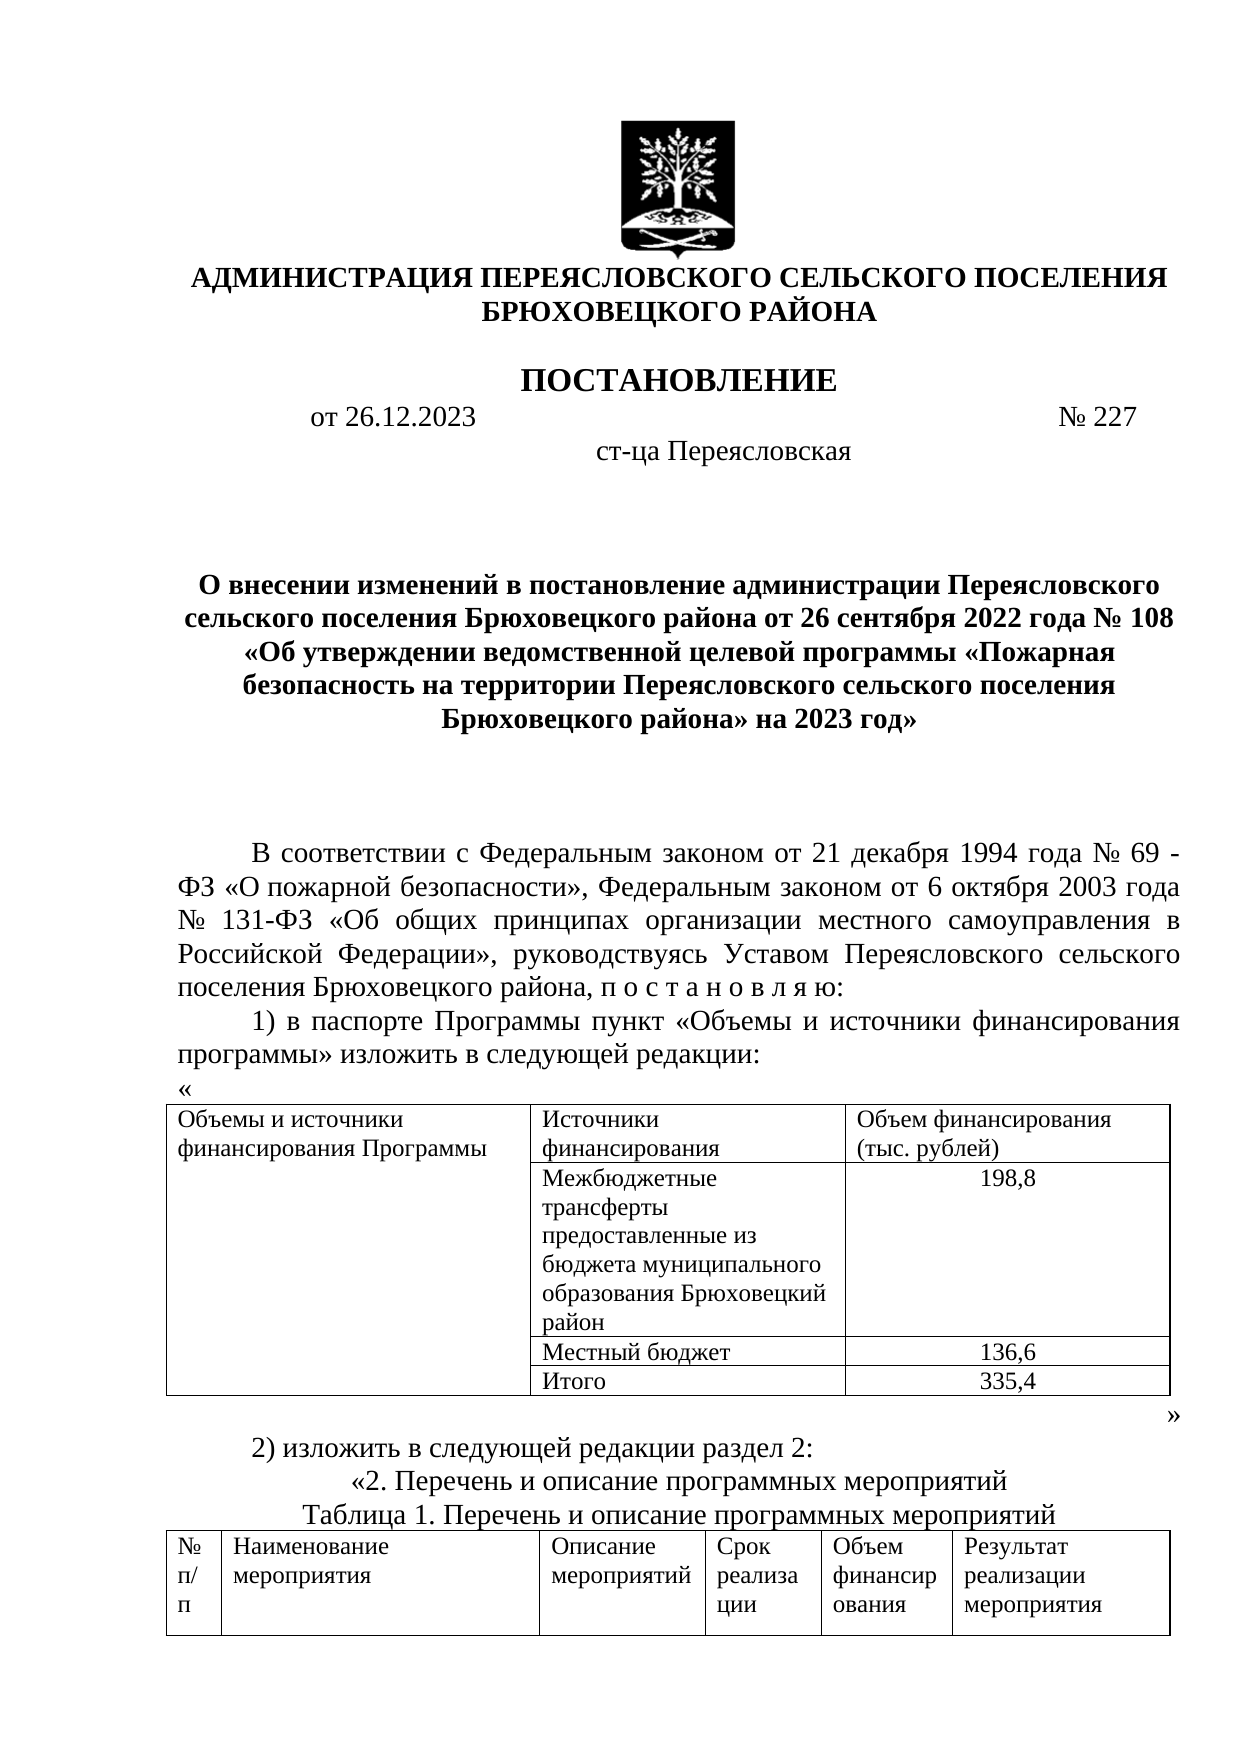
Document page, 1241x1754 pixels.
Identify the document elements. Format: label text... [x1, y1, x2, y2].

table_cell Межбюджетные трансферты предоставленные из бюджета муниципального образования Брюховецкий район [531, 1163, 845, 1336]
text ПОСТАНОВЛЕНИЕ [177, 361, 1181, 399]
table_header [822, 1531, 952, 1635]
text БРЮХОВЕЦКОГО РАЙОНА [177, 294, 1181, 327]
text ст-ца Переясловская [177, 433, 1181, 466]
picture [608, 118, 751, 261]
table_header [540, 1531, 705, 1635]
table_header Источники финансирования [531, 1105, 845, 1162]
text «2. Перечень и описание программных мероприятий [177, 1463, 1181, 1497]
text « [177, 1070, 1181, 1103]
text Таблица 1. Перечень и описание программных мероприятий [177, 1497, 1181, 1530]
text АДМИНИСТРАЦИЯ ПЕРЕЯСЛОВСКОГО СЕЛЬСКОГО ПОСЕЛЕНИЯ [177, 260, 1181, 294]
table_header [222, 1531, 539, 1635]
table_cell 136,6 [846, 1337, 1169, 1365]
text О внесении изменений в постановление администрации Переясловского сельского поселения Брюховецкого района от 26 сентября 2022 года № 108 «Об утверждении ведомственной целевой программы «Пожарная безопасность на территории Переясловского сельского поселения Брюховецкого района» на 2023 год» [177, 567, 1181, 734]
text » [177, 1396, 1181, 1430]
table_cell Местный бюджет [531, 1337, 845, 1365]
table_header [706, 1531, 821, 1635]
table_cell Итого [531, 1366, 845, 1395]
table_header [953, 1531, 1169, 1635]
text 2) изложить в следующей редакции раздел 2: [177, 1430, 1181, 1463]
table_header Объемы и источники финансирования Программы [167, 1105, 530, 1395]
table_cell 335,4 [846, 1366, 1169, 1395]
text 1) в паспорте Программы пункт «Объемы и источники финансирования программы» изложить в следующей редакции: [177, 1003, 1181, 1070]
table_header № п/п [167, 1531, 221, 1635]
table_cell 198,8 [846, 1163, 1169, 1336]
table_header Объем финансирования (тыс. рублей) [846, 1105, 1169, 1162]
text В соответствии с Федеральным законом от 21 декабря 1994 года № 69 - ФЗ «О пожарной безопасности», Федеральным законом от 6 октября 2003 года № 131-ФЗ «Об общих принципах организации местного самоуправления в Российской Федерации», руководствуясь Уставом Переясловского сельского поселения Брюховецкого района, п о с т а н о в л я ю: [177, 835, 1181, 1003]
text от 26.12.2023 № 227 [177, 399, 1181, 433]
